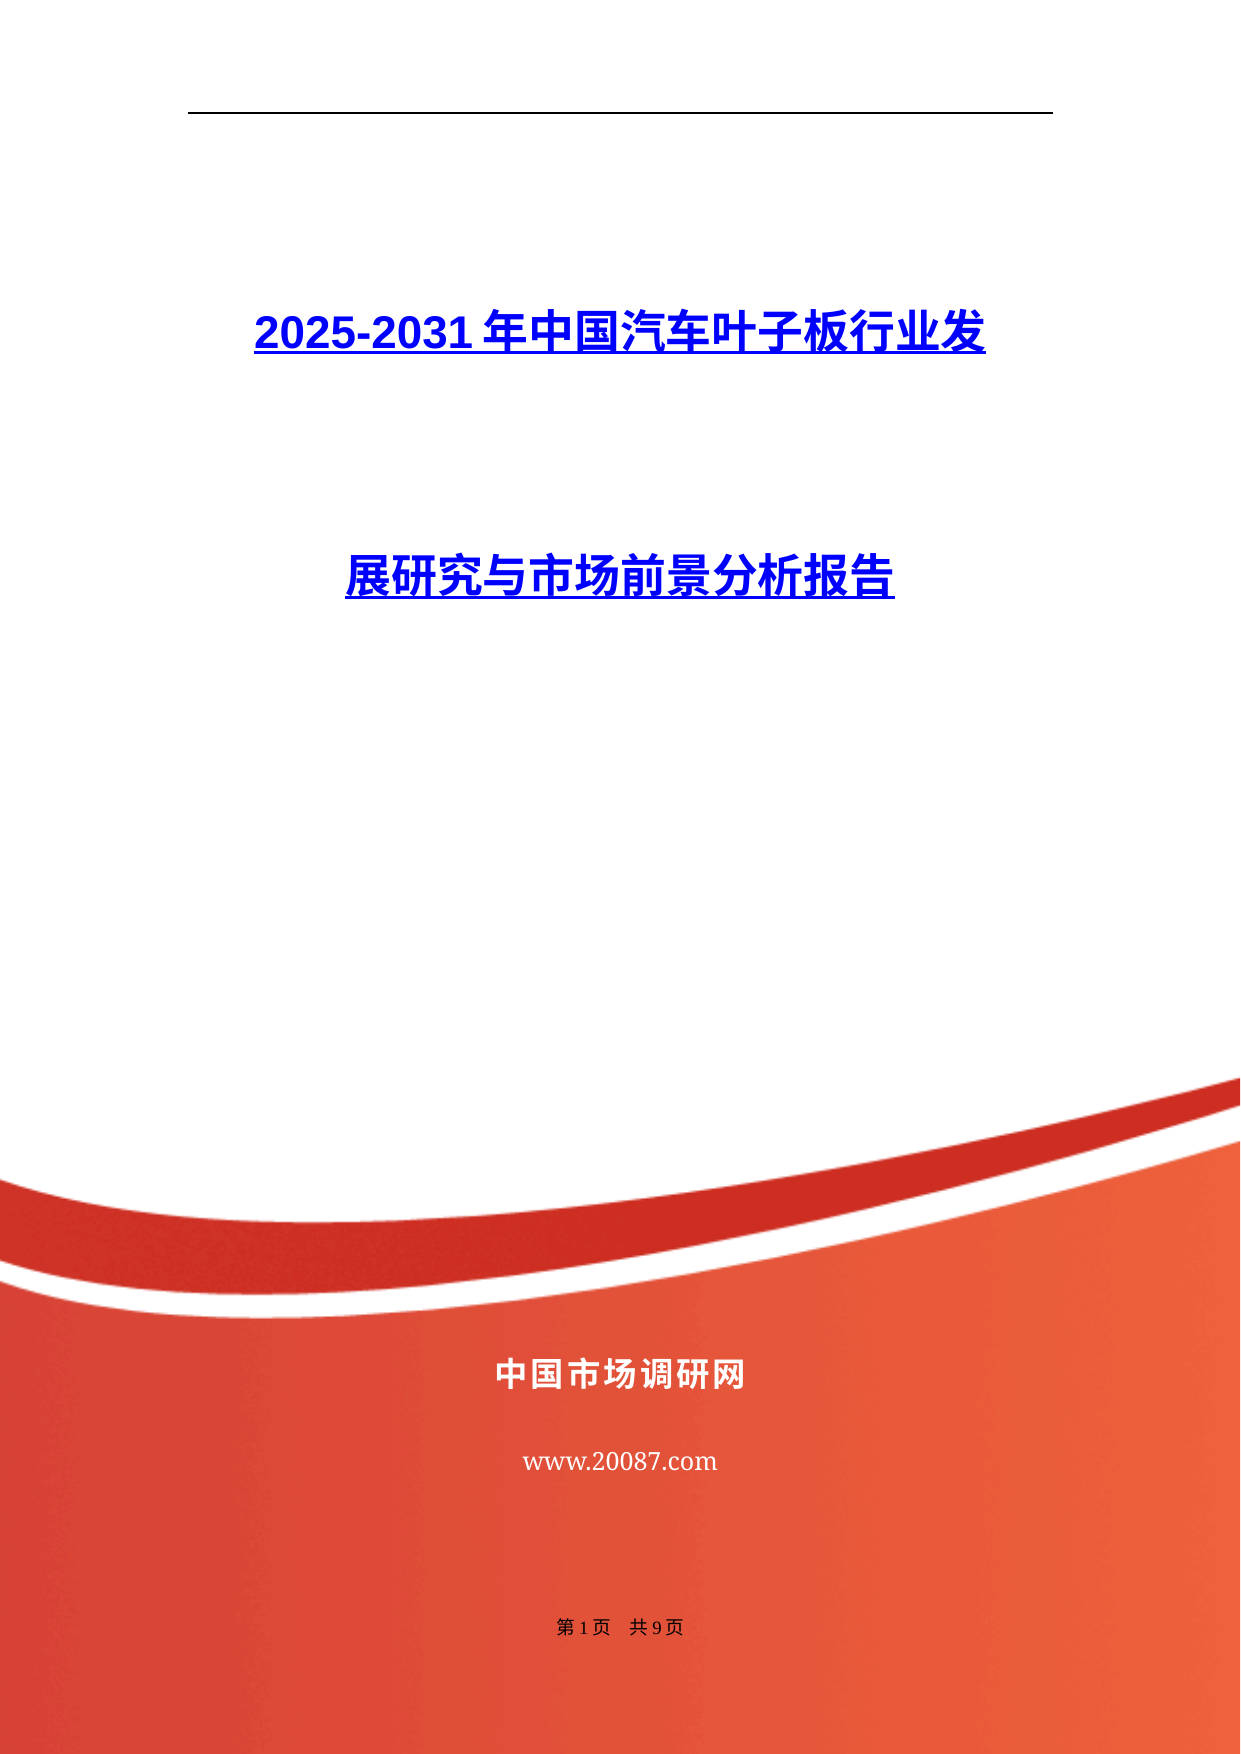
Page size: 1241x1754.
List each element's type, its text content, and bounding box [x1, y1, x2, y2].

subtitle 中国市场调研网 [187, 1339, 1053, 1404]
table_header 2025-2031年中国汽车叶子板行业发展研究与市场前景分析报告 [188, 207, 1053, 773]
text www.20087.com [187, 1428, 1053, 1493]
picture [0, 1006, 1241, 1754]
